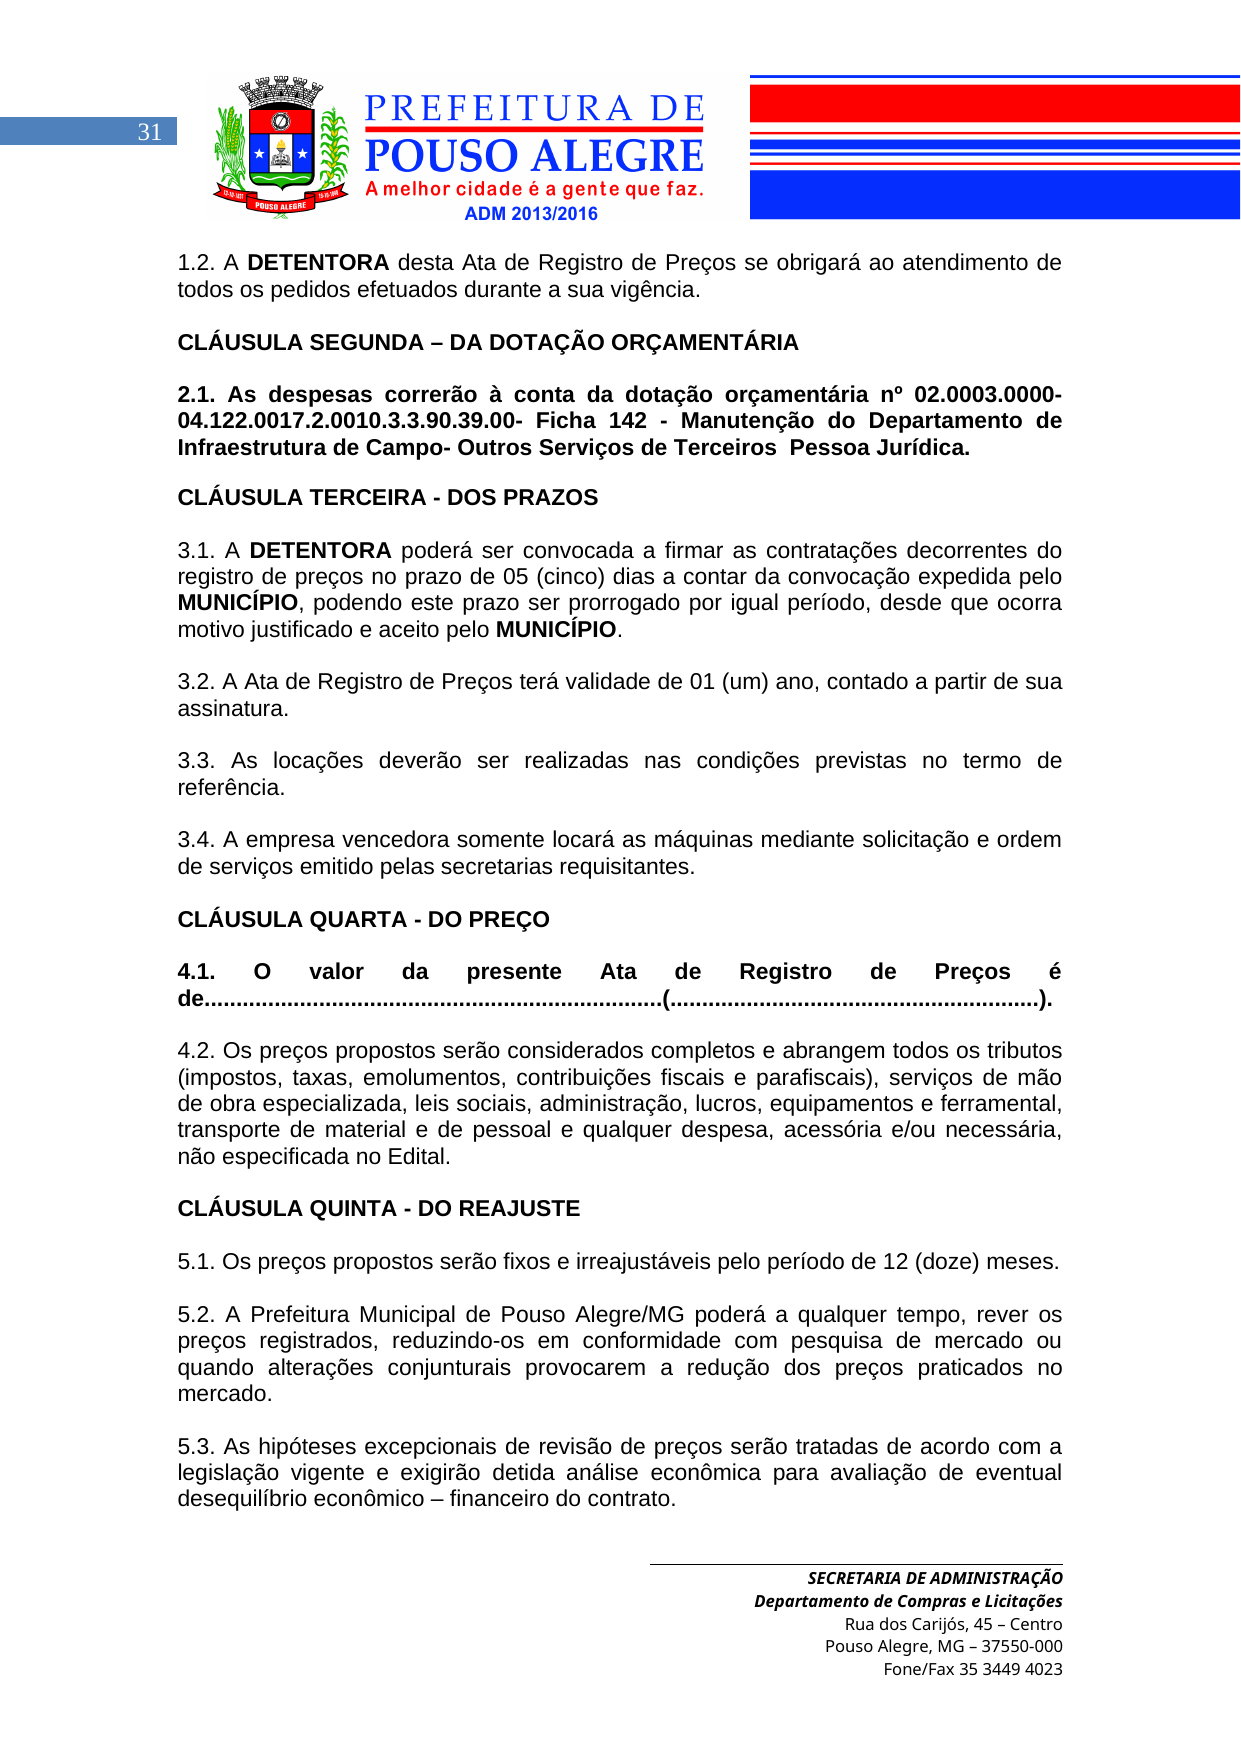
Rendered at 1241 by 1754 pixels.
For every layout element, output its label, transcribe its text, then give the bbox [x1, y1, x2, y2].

text 4.2. Os preços propostos serão considerados completos e abrangem todos os tributos (impostos, taxas, emolumentos, contribuições fiscais e parafiscais), serviços de mão de obra especializada, leis sociais, administração, lucros, equipamentos e ferramental, transporte de material e de pessoal e qualquer despesa, acessória e/ou necessária, não especificada no Edital. [177, 1037, 1063, 1169]
text 3.1. A DETENTORA poderá ser convocada a firmar as contratações decorrentes do registro de preços no prazo de 05 (cinco) dias a contar da convocação expedida pelo MUNICÍPIO, podendo este prazo ser prorrogado por igual período, desde que ocorra motivo justificado e aceito pelo MUNICÍPIO. [177, 537, 1063, 642]
text 4.1. O valor da presente Ata de Registro de Preços é de........................................................................(..........................................................). [177, 958, 1063, 1011]
subtitle CLÁUSULA SEGUNDA – DA DOTAÇÃO ORÇAMENTÁRIA [177, 328, 1063, 355]
subtitle CLÁUSULA QUINTA - DO REAJUSTE [177, 1195, 1063, 1222]
text 3.3. As locações deverão ser realizadas nas condições previstas no termo de referência. [177, 747, 1063, 800]
text 5.2. A Prefeitura Municipal de Pouso Alegre/MG poderá a qualquer tempo, rever os preços registrados, reduzindo-os em conformidade com pesquisa de mercado ou quando alterações conjunturais provocarem a redução dos preços praticados no mercado. [177, 1301, 1063, 1406]
text 5.3. As hipóteses excepcionais de revisão de preços serão tratadas de acordo com a legislação vigente e exigirão detida análise econômica para avaliação de eventual desequilíbrio econômico – financeiro do contrato. [177, 1433, 1063, 1512]
text 1.2. A DETENTORA desta Ata de Registro de Preços se obrigará ao atendimento de todos os pedidos efetuados durante a sua vigência. [177, 249, 1063, 302]
text 5.1. Os preços propostos serão fixos e irreajustáveis pelo período de 12 (doze) meses. [177, 1248, 1063, 1274]
subtitle CLÁUSULA TERCEIRA - DOS PRAZOS [177, 484, 1063, 510]
text 3.4. A empresa vencedora somente locará as máquinas mediante solicitação e ordem de serviços emitido pelas secretarias requisitantes. [177, 826, 1063, 879]
text CLÁUSULA QUARTA - DO PREÇO [177, 906, 1063, 932]
picture [206, 73, 1241, 221]
text 2.1. As despesas correrão à conta da dotação orçamentária nº 02.0003.0000-04.122.0017.2.0010.3.3.90.39.00- Ficha 142 - Manutenção do Departamento de Infraestrutura de Campo- Outros Serviços de Terceiros Pessoa Jurídica. [177, 381, 1063, 460]
text 3.2. A Ata de Registro de Preços terá validade de 01 (um) ano, contado a partir de sua assinatura. [177, 668, 1063, 721]
